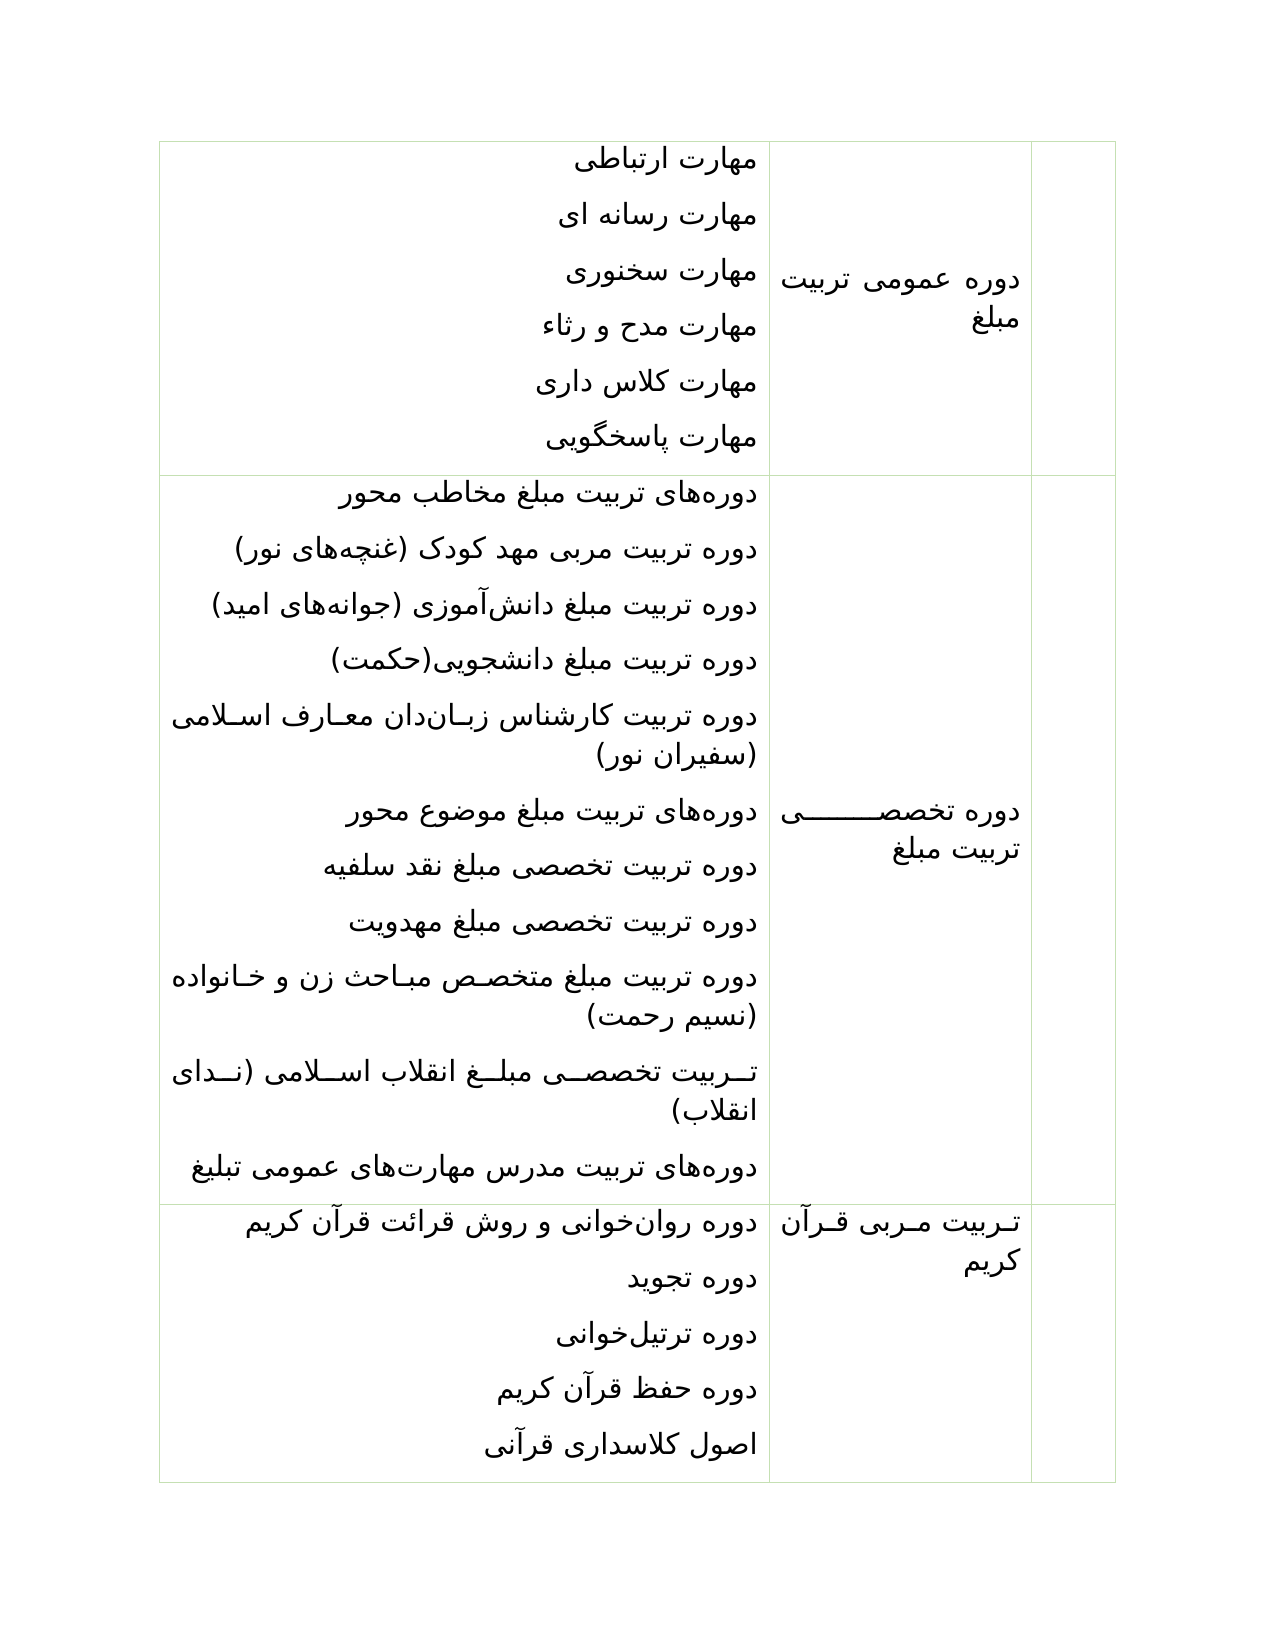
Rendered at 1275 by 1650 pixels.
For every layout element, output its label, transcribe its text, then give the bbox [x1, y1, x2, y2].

table_cell [1032, 142, 1115, 475]
table_cell مهارت ارتباطی مهارت رسانه ای مهارت سخنوری مهارت مدح و رثاء مهارت کلاس داری مهارت پاسخگویی [160, 142, 769, 475]
table_cell دوره‌های تربیت مبلغ مخاطب محور دوره تربیت مربی مهد کودک (غنچه‌های نور) دوره تربیت مبلغ دانش‌آموزی (جوانه‌های امید) دوره تربیت مبلغ دانشجویی(حکمت) دوره تربیت کارشناس زبان‌دان معارف اسلامی (سفیران نور) دوره‌های تربیت مبلغ موضوع محور دوره تربیت تخصصی مبلغ نقد سلفیه دوره تربیت تخصصی مبلغ مهدویت دوره تربیت مبلغ متخصص مباحث زن و خانواده (نسیم رحمت) تربیت تخصصی مبلغ انقلاب اسلامی (ندای انقلاب) دوره‌های تربیت مدرس مهارت‌های عمومی تبلیغ [160, 476, 769, 1204]
table_cell [1032, 476, 1115, 1204]
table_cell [770, 1205, 1031, 1482]
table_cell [160, 1205, 769, 1482]
table_cell دوره عمومی تربیت مبلغ [770, 142, 1031, 475]
table_cell [1032, 1205, 1115, 1482]
table_cell دوره تخصصی تربیت مبلغ [770, 476, 1031, 1204]
